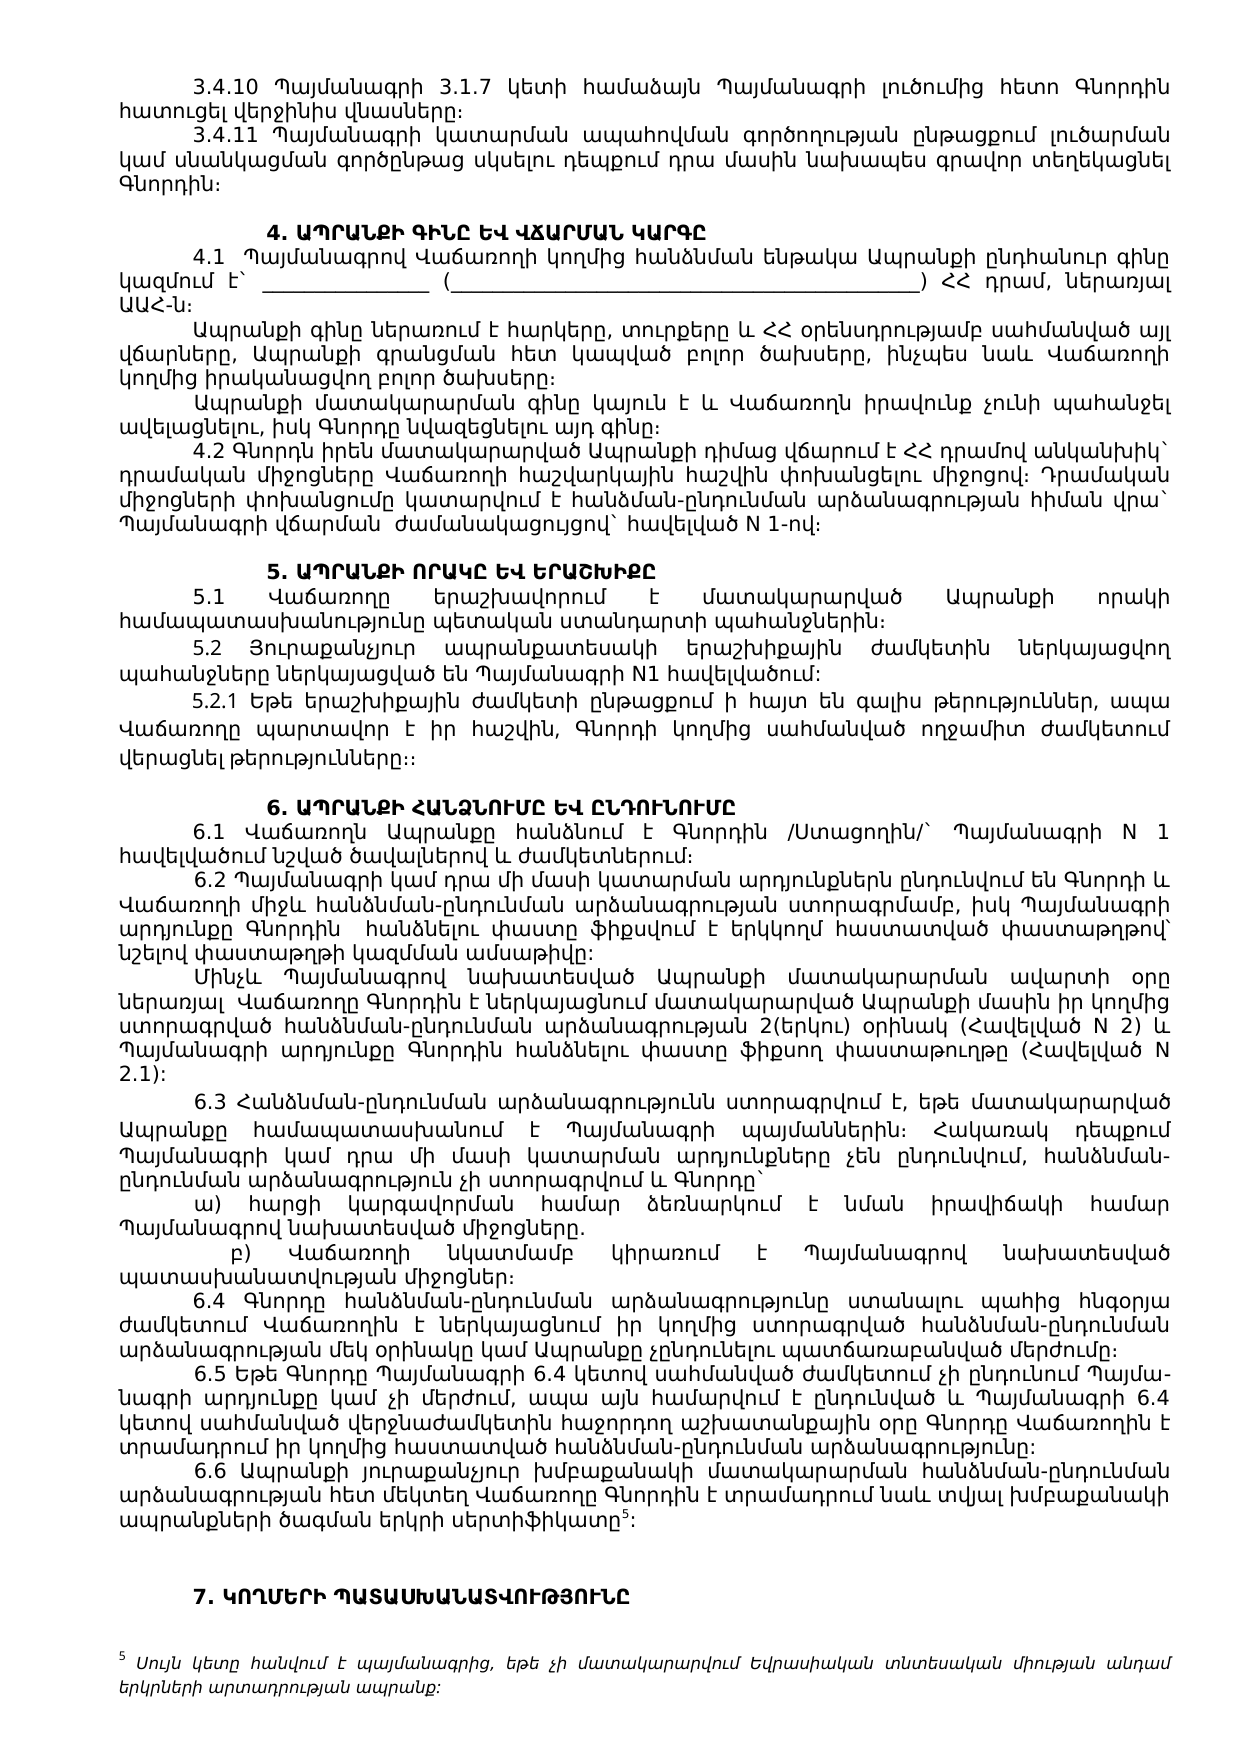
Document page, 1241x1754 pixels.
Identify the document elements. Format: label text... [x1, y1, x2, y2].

text 4.1 Պայմանագրով Վաճառողի կողմից հանձնման ենթակա Ապրանքի ընդհանուր գինը կազմում է` ________________ (_____________________________________________) ՀՀ դրամ, ներառյալ ԱԱՀ-ն։ [118, 245, 1171, 318]
text Ապրանքի մատակարարման գինը կայուն է և Վաճառողն իրավունք չունի պահանջել ավելացնելու, իսկ Գնորդը նվազեցնելու այդ գինը։ [118, 391, 1171, 439]
text ա) հարցի կարգավորման համար ձեռնարկում է նման իրավիճակի համար Պայմանագրով նախատեսված միջոցները. [118, 1192, 1171, 1241]
text 6.4 Գնորդը հանձնման-ընդունման արձանագրությունը ստանալու պահից հնգօրյա ժամկետում Վաճառողին է ներկայացնում իր կողմից ստորագրված հանձնման-ընդունման արձանագրության մեկ օրինակը կամ Ապրանքը չընդունելու պատճառաբանված մերժումը։ [118, 1289, 1171, 1362]
text Մինչև Պայմանագրով նախատեսված Ապրանքի մատակարարման ավարտի օրը ներառյալ Վաճառողը Գնորդին է ներկայացնում մատակարարված Ապրանքի մասին իր կողմից ստորագրված հանձնման-ընդունման արձանագրության 2(երկու) օրինակ (Հավելված N 2) և Պայմանագրի արդյունքը Գնորդին հանձնելու փաստը ֆիքսող փաստաթուղթը (Հավելված N 2.1): [118, 965, 1171, 1087]
text 5.2.1 Եթե երաշխիքային ժամկետի ընթացքում ի հայտ են գալիս թերություններ, ապա Վաճառողը պարտավոր է իր հաշվին, Գնորդի կողմից սահմանված ողջամիտ ժամկետում վերացնել թերությունները։։ [118, 686, 1171, 771]
text 5. ԱՊՐԱՆՔԻ ՈՐԱԿԸ ԵՎ ԵՐԱՇԽԻՔԸ [118, 560, 1171, 585]
text 4. ԱՊՐԱՆՔԻ ԳԻՆԸ ԵՎ ՎՃԱՐՄԱՆ ԿԱՐԳԸ [118, 221, 1171, 245]
text 6. ԱՊՐԱՆՔԻ ՀԱՆՁՆՈՒՄԸ ԵՎ ԸՆԴՈՒՆՈՒՄԸ [118, 796, 1171, 820]
text 5.1 Վաճառողը երաշխավորում է մատակարարված Ապրանքի որակի համապատասխանությունը պետական ստանդարտի պահանջներին։ [118, 585, 1171, 633]
text 7. ԿՈՂՄԵՐԻ ՊԱՏԱՍԽԱՆԱՏՎՈՒԹՅՈՒՆԸ [118, 1585, 1171, 1609]
text 3.4.11 Պայմանագրի կատարման ապահովման գործողության ընթացքում լուծարման կամ սնանկացման գործընթաց սկսելու դեպքում դրա մասին նախապես գրավոր տեղեկացնել Գնորդին։ [118, 123, 1171, 196]
text 3.4.10 Պայմանագրի 3.1.7 կետի համաձայն Պայմանագրի լուծումից հետո Գնորդին հատուցել վերջինիս վնասները։ [118, 75, 1171, 123]
text 6.5 Եթե Գնորդը Պայմանագրի 6.4 կետով սահմանված ժամկետում չի ընդունում Պայմանագրի արդյունքը կամ չի մերժում, ապա այն համարվում է ընդունված և Պայմանագրի 6.4 կետով սահմանված վերջնաժամկետին հաջորդող աշխատանքային օրը Գնորդը Վաճառողին է տրամադրում իր կողմից հաստատված հանձնման-ընդունման արձանագրությունը: [118, 1362, 1171, 1459]
text 6.2 Պայմանագրի կամ դրա մի մասի կատարման արդյունքներն ընդունվում են Գնորդի և Վաճառողի միջև հանձնման-ընդունման արձանագրության ստորագրմամբ, իսկ Պայմանագրի արդյունքը Գնորդին հանձնելու փաստը ֆիքսվում է երկկողմ հաստատված փաստաթղթով՝ նշելով փաստաթղթի կազմման ամսաթիվը: [118, 868, 1171, 965]
text բ) Վաճառողի նկատմամբ կիրառում է Պայմանագրով նախատեսված պատասխանատվության միջոցներ։ [118, 1241, 1171, 1289]
text 5.2 Յուրաքանչյուր ապրանքատեսակի երաշխիքային ժամկետին ներկայացվող պահանջները ներկայացված են Պայմանագրի N1 հավելվածում: [118, 633, 1171, 686]
text 6.1 Վաճառողն Ապրանքը հանձնում է Գնորդին /Ստացողին/` Պայմանագրի N 1 հավելվածում նշված ծավալներով և ժամկետներում։ [118, 820, 1171, 868]
text 6.3 Հանձնման-ընդունման արձանագրությունն ստորագրվում է, եթե մատակարարված Ապրանքը համապատասխանում է Պայմանագրի պայմաններին։ Հակառակ դեպքում Պայմանագրի կամ դրա մի մասի կատարման արդյունքները չեն ընդունվում, հանձնման-ընդունման արձանագրություն չի ստորագրվում և Գնորդը` [118, 1087, 1171, 1192]
text 4.2 Գնորդն իրեն մատակարարված Ապրանքի դիմաց վճարում է ՀՀ դրամով անկանխիկ` դրամական միջոցները Վաճառողի հաշվարկային հաշվին փոխանցելու միջոցով։ Դրամական միջոցների փոխանցումը կատարվում է հանձման-ընդունման արձանագրության հիման վրա` Պայմանագրի վճարման ժամանակացույցով` հավելված N 1-ով։ [118, 439, 1171, 536]
text 6.6 Ապրանքի յուրաքանչյուր խմբաքանակի մատակարարման հանձնման-ընդունման արձանագրության հետ մեկտեղ Վաճառողը Գնորդին է տրամադրում նաև տվյալ խմբաքանակի ապրանքների ծագման երկրի սերտիֆիկատը: [118, 1459, 1171, 1532]
text Ապրանքի գինը ներառում է հարկերը, տուրքերը և ՀՀ օրենսդրությամբ սահմանված այլ վճարները, Ապրանքի գրանցման հետ կապված բոլոր ծախսերը, ինչպես նաև Վաճառողի կողմից իրականացվող բոլոր ծախսերը։ [118, 318, 1171, 391]
